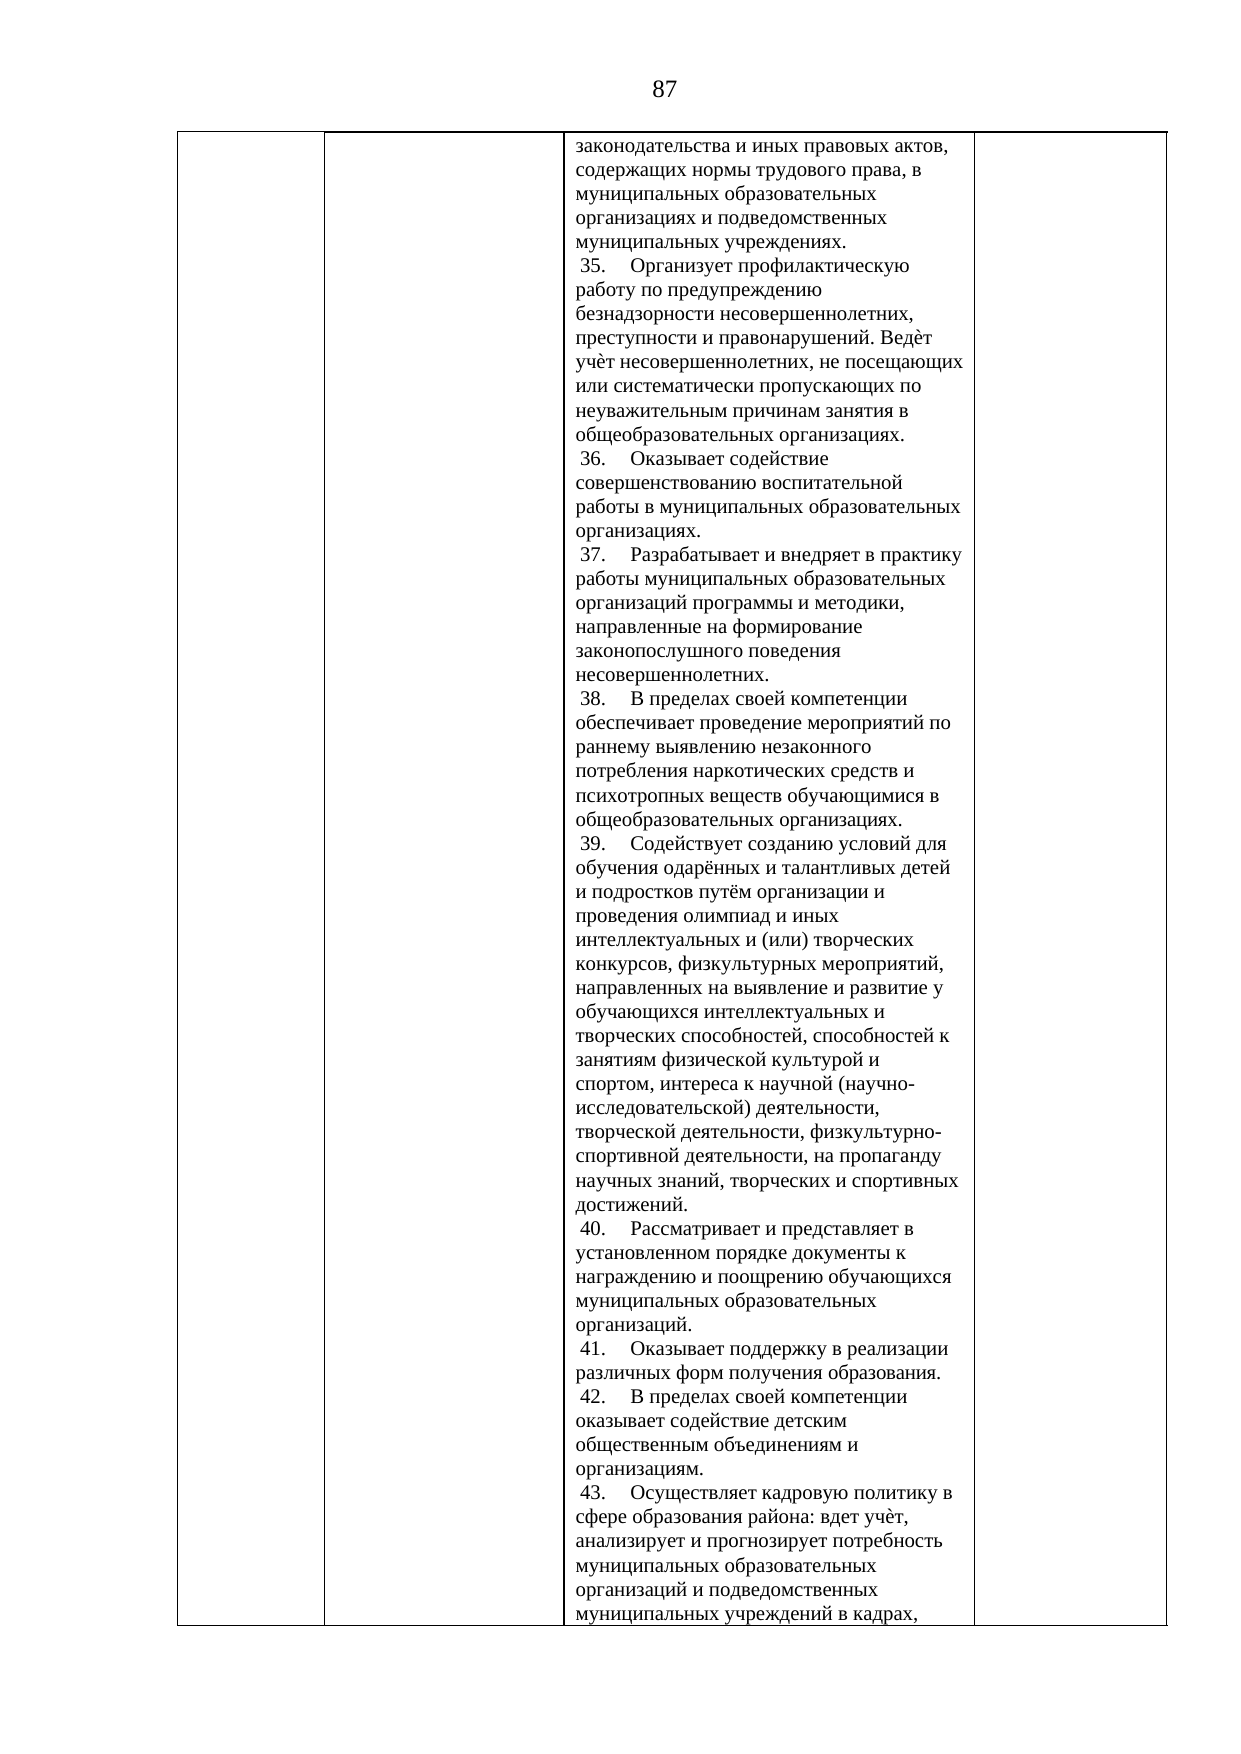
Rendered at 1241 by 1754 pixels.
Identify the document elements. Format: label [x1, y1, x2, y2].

table_cell [178, 132, 324, 1625]
table_cell [565, 133, 974, 1625]
table_cell [325, 133, 563, 1625]
table_cell [975, 133, 1166, 1625]
